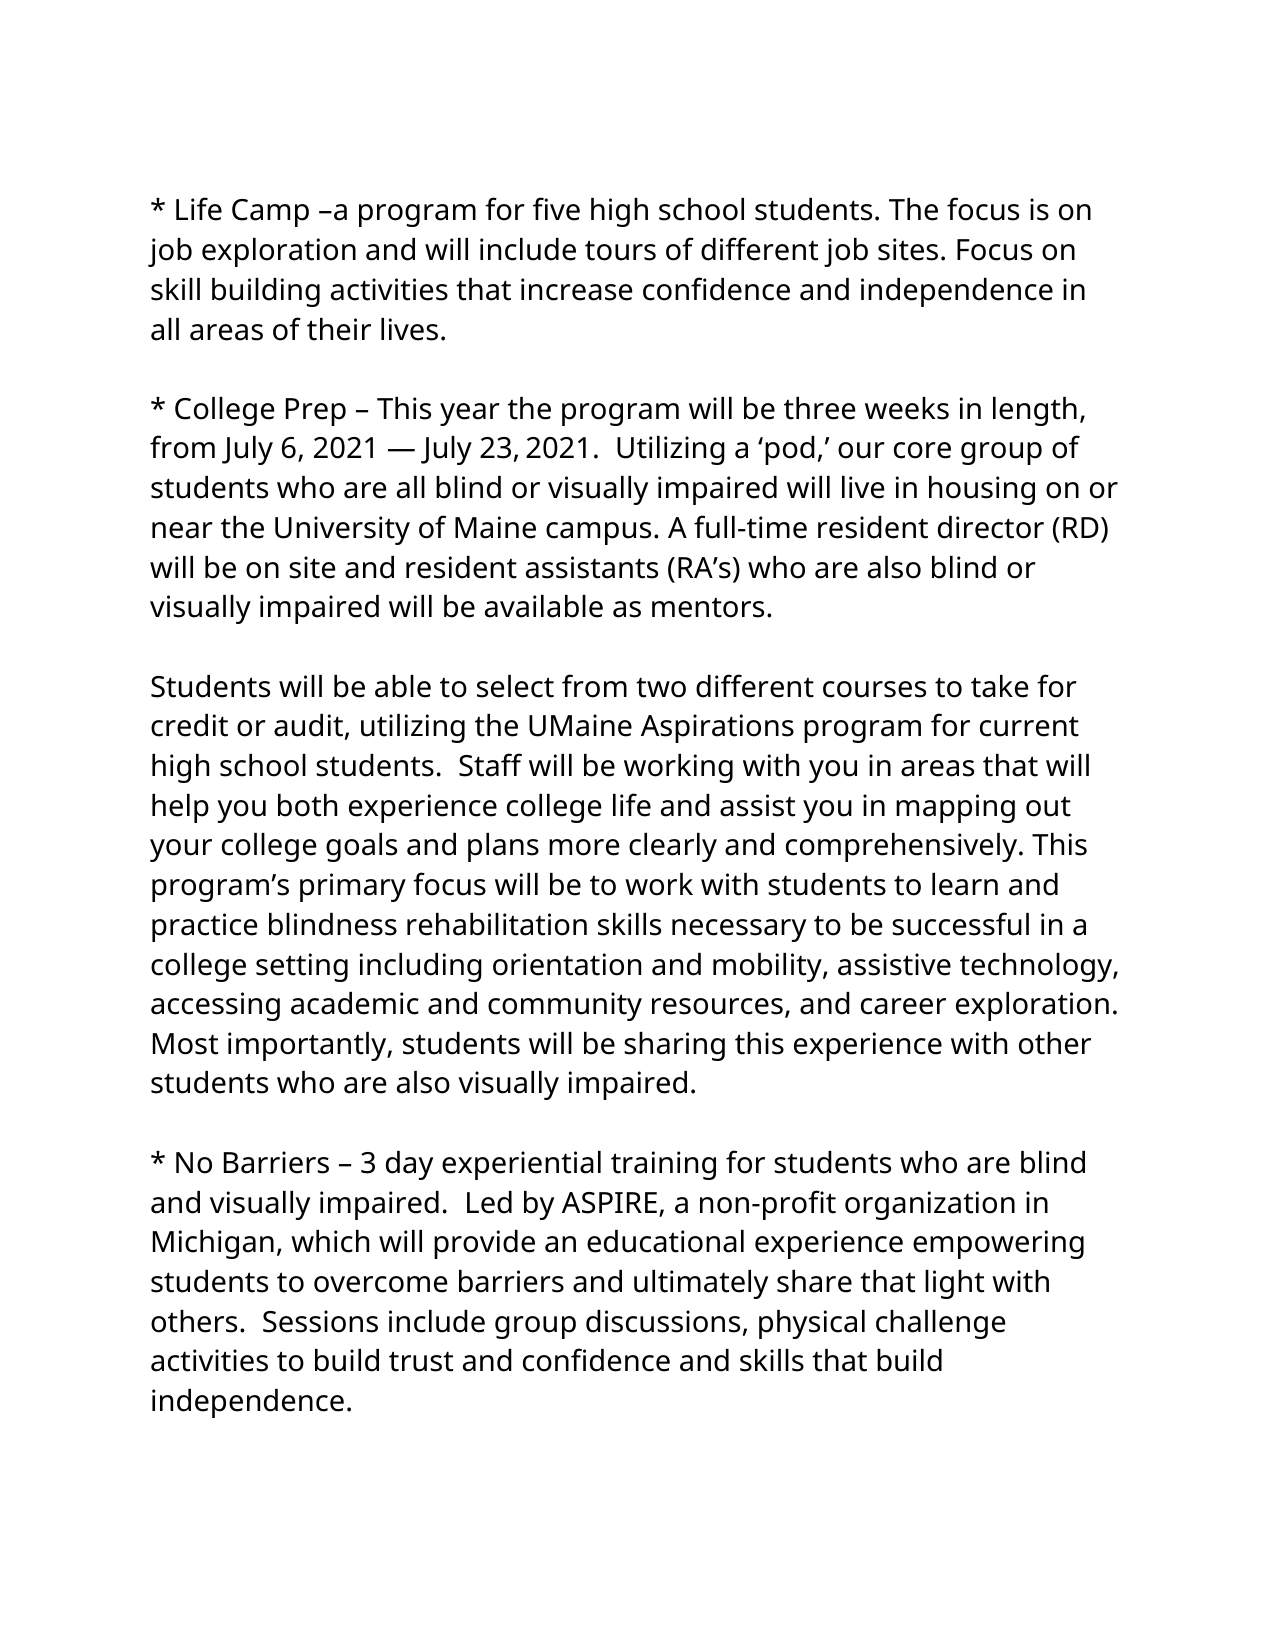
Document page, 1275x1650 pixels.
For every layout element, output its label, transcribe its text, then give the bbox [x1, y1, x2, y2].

text * Life Camp –a program for five high school students. The focus is on job exploration and will include tours of different job sites. Focus on skill building activities that increase confidence and independence in all areas of their lives. [150, 190, 1125, 348]
text Students will be able to select from two different courses to take for credit or audit, utilizing the UMaine Aspirations program for current high school students. Staff will be working with you in areas that will help you both experience college life and assist you in mapping out your college goals and plans more clearly and comprehensively. This program’s primary focus will be to work with students to learn and practice blindness rehabilitation skills necessary to be successful in a college setting including orientation and mobility, assistive technology, accessing academic and community resources, and career exploration. Most importantly, students will be sharing this experience with other students who are also visually impaired. [150, 666, 1125, 1102]
text * College Prep – This year the program will be three weeks in length, from July 6, 2021 — July 23, 2021. Utilizing a ‘pod,’ our core group of students who are all blind or visually impaired will live in housing on or near the University of Maine campus. A full-time resident director (RD) will be on site and resident assistants (RA’s) who are also blind or visually impaired will be available as mentors. [150, 388, 1125, 626]
text * No Barriers – 3 day experiential training for students who are blind and visually impaired. Led by ASPIRE, a non-profit organization in Michigan, which will provide an educational experience empowering students to overcome barriers and ultimately share that light with others. Sessions include group discussions, physical challenge activities to build trust and confidence and skills that build independence. [150, 1142, 1125, 1420]
